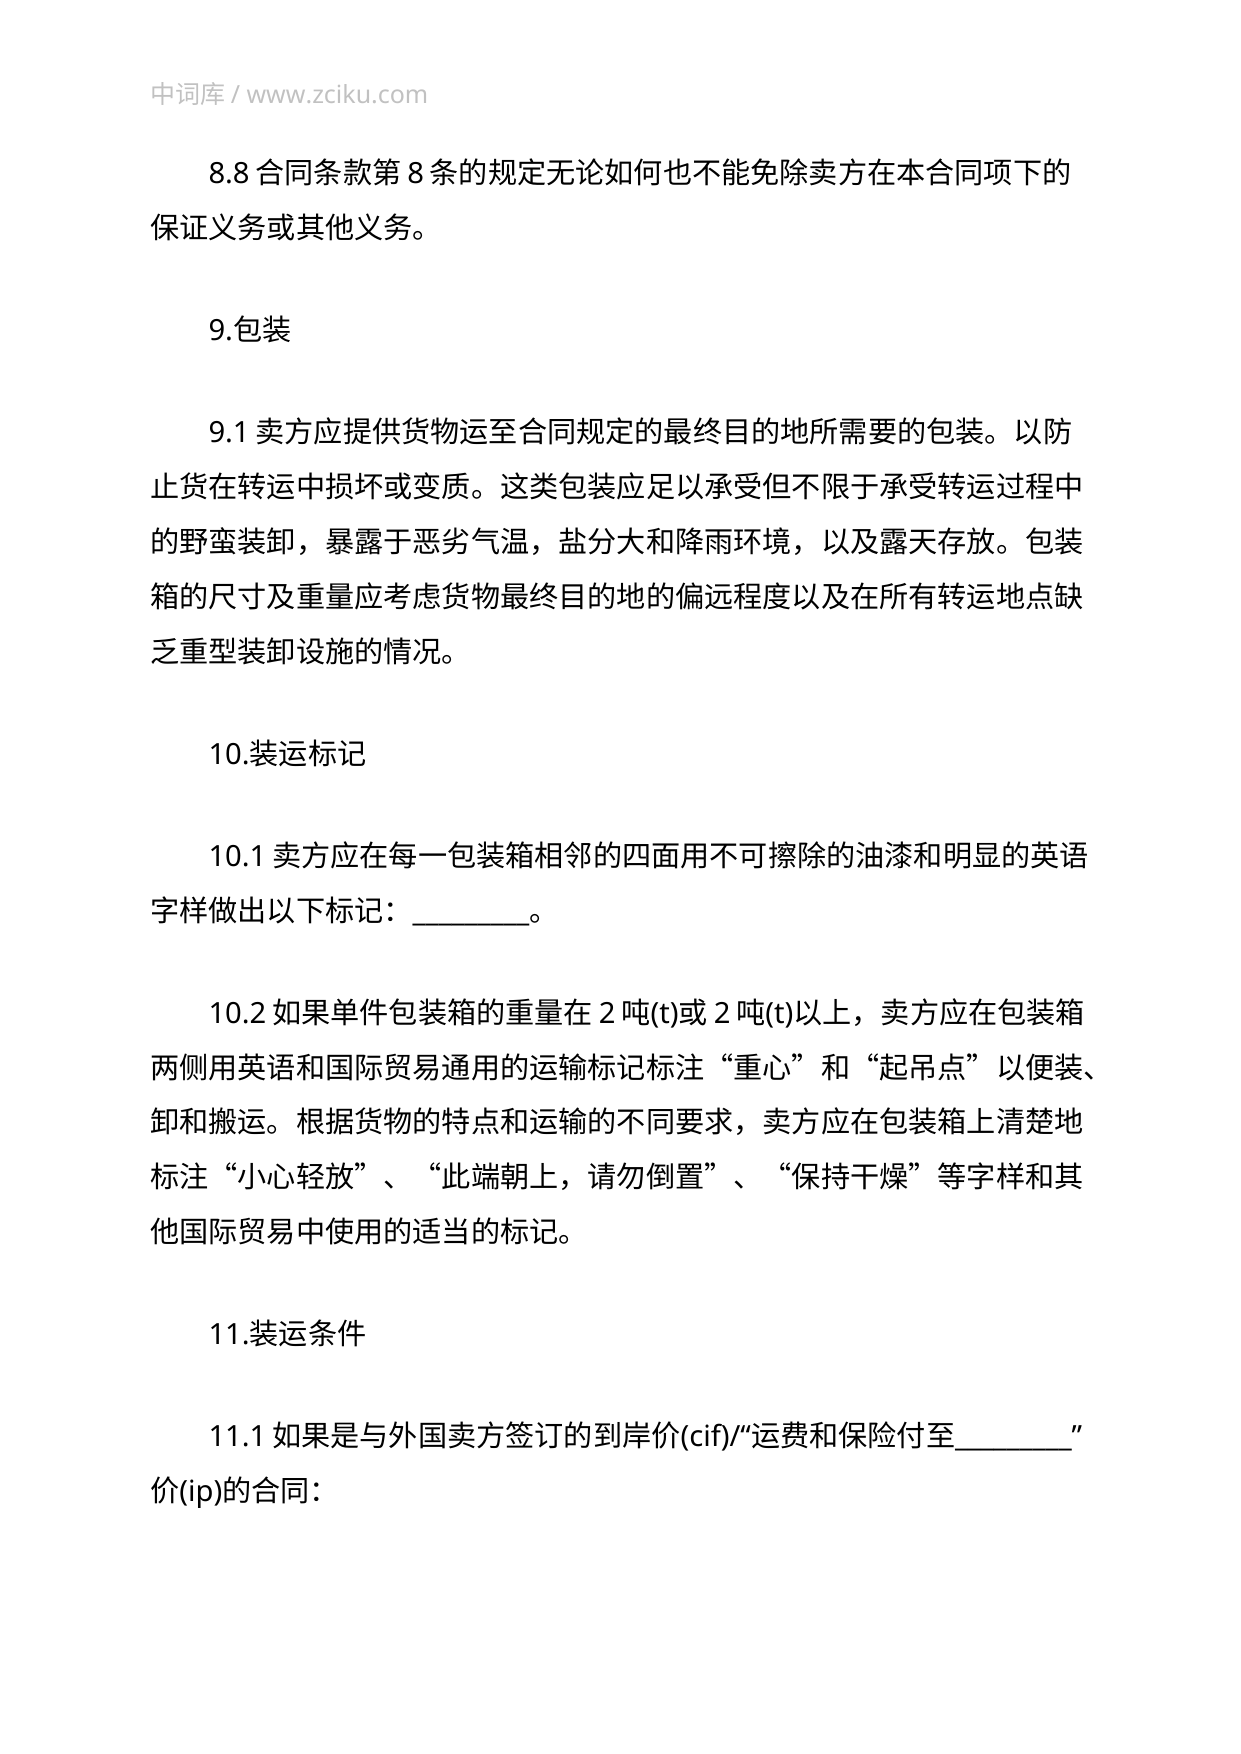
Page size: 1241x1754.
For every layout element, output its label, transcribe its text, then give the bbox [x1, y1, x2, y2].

text 10.1卖方应在每一包装箱相邻的四面用不可擦除的油漆和明显的英语字样做出以下标记：_________。 [150, 832, 1090, 929]
text 9.1卖方应提供货物运至合同规定的最终目的地所需要的包装。以防止货在转运中损坏或变质。这类包装应足以承受但不限于承受转运过程中的野蛮装卸，暴露于恶劣气温，盐分大和降雨环境，以及露天存放。包装箱的尺寸及重量应考虑货物最终目的地的偏远程度以及在所有转运地点缺乏重型装卸设施的情况。 [150, 409, 1090, 671]
text 10.装运标记 [150, 730, 1090, 773]
text 9.包装 [150, 307, 1090, 349]
text 10.2如果单件包装箱的重量在2吨(t)或2吨(t)以上，卖方应在包装箱两侧用英语和国际贸易通用的运输标记标注“重心”和“起吊点”以便装、卸和搬运。根据货物的特点和运输的不同要求，卖方应在包装箱上清楚地标注“小心轻放”、“此端朝上，请勿倒置”、“保持干燥”等字样和其他国际贸易中使用的适当的标记。 [150, 989, 1090, 1251]
text 11.装运条件 [150, 1311, 1090, 1353]
text 8.8合同条款第8条的规定无论如何也不能免除卖方在本合同项下的保证义务或其他义务。 [150, 150, 1090, 247]
text 11.1如果是与外国卖方签订的到岸价(cif)/“运费和保险付至_________”价(ip)的合同： [150, 1413, 1090, 1510]
